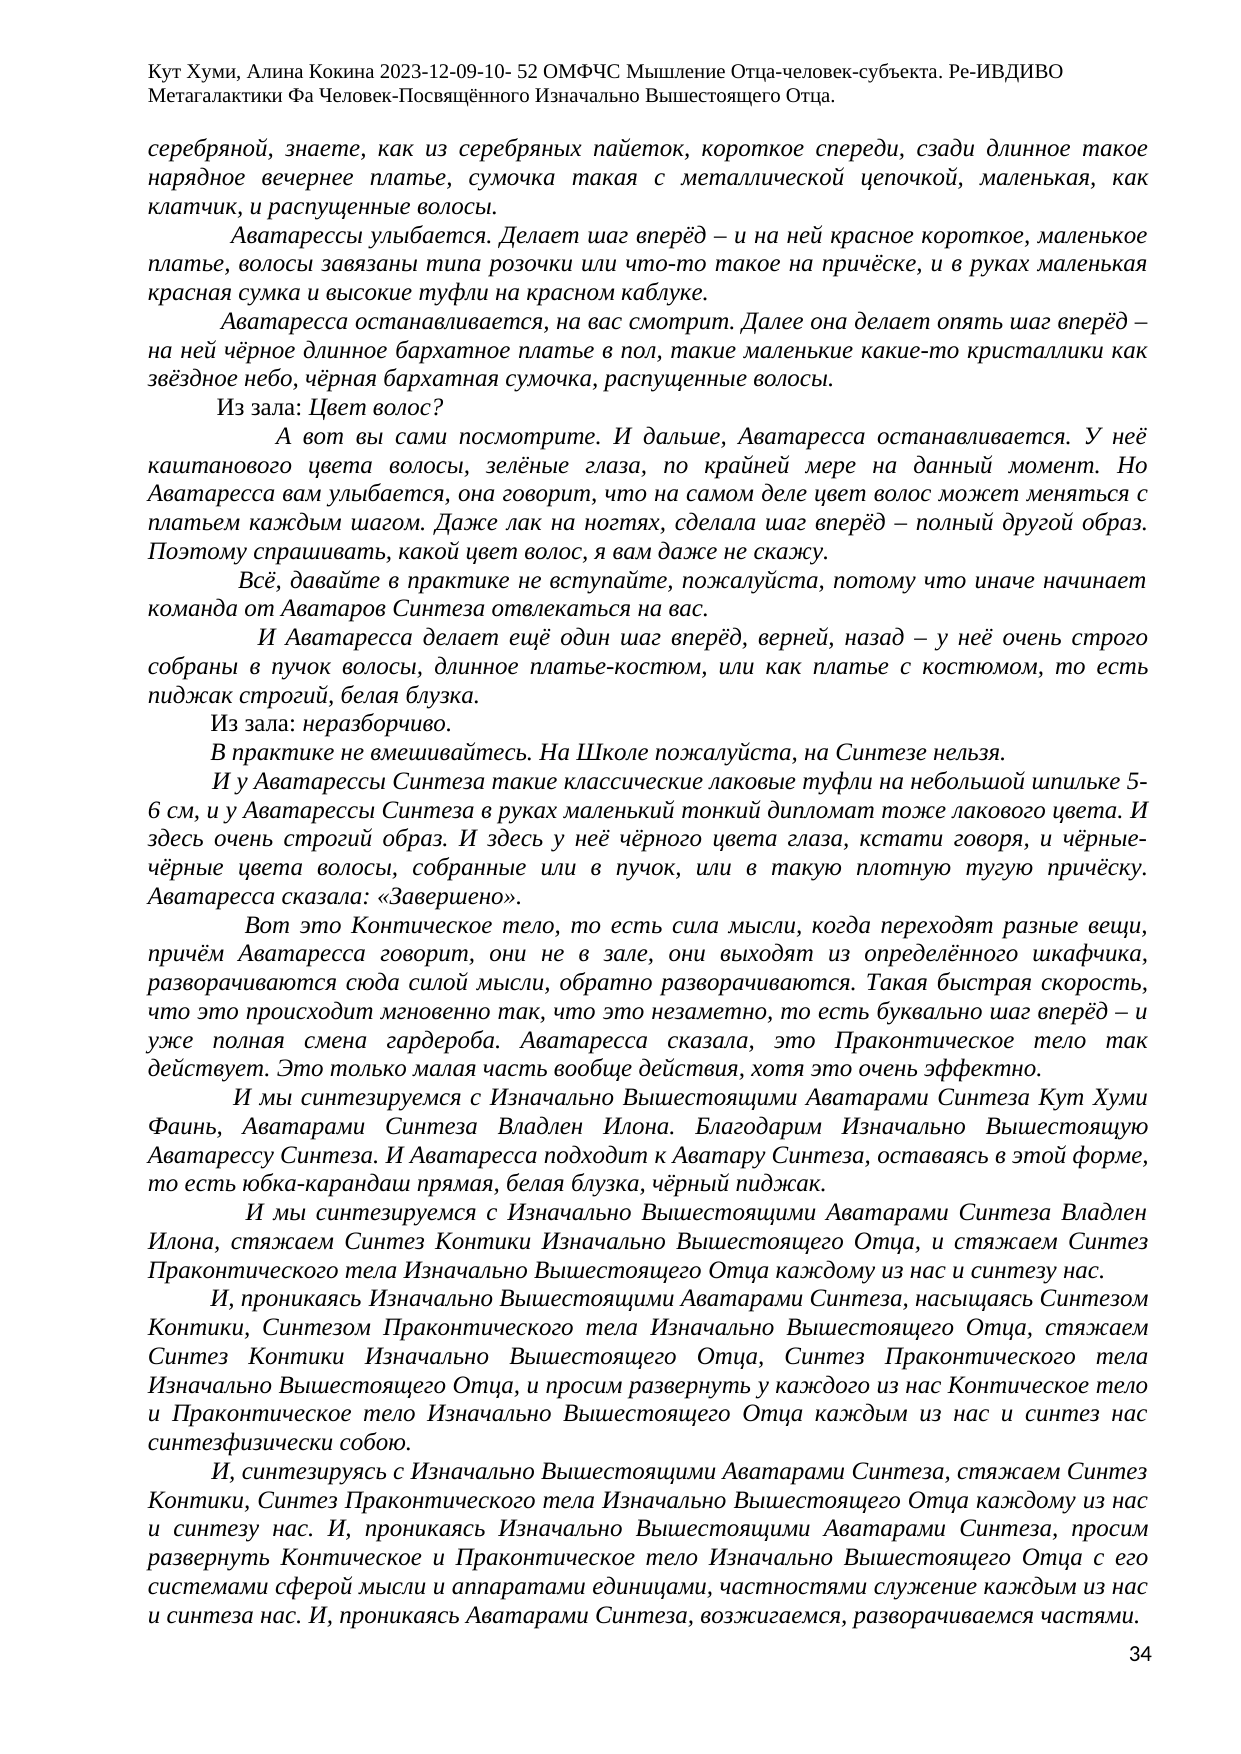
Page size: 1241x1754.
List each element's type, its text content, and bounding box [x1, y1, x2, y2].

text И Аватаресса делает ещё один шаг вперёд, верней, назад – у неё очень строго собраны в пучок волосы, длинное платье-костюм, или как платье с костюмом, то есть пиджак строгий, белая блузка. [148, 622, 1152, 708]
text И мы синтезируемся с Изначально Вышестоящими Аватарами Синтеза Владлен Илона, стяжаем Синтез Контики Изначально Вышестоящего Отца, и стяжаем Синтез Праконтического тела Изначально Вышестоящего Отца каждому из нас и синтезу нас. [148, 1197, 1152, 1283]
text Аватаресса останавливается, на вас смотрит. Далее она делает опять шаг вперёд – на ней чёрное длинное бархатное платье в пол, такие маленькие какие-то кристаллики как звёздное небо, чёрная бархатная сумочка, распущенные волосы. [148, 306, 1152, 392]
text И, проникаясь Изначально Вышестоящими Аватарами Синтеза, насыщаясь Синтезом Контики, Синтезом Праконтического тела Изначально Вышестоящего Отца, стяжаем Синтез Контики Изначально Вышестоящего Отца, Синтез Праконтического тела Изначально Вышестоящего Отца, и просим развернуть у каждого из нас Контическое тело и Праконтическое тело Изначально Вышестоящего Отца каждым из нас и синтез нас синтезфизически собою. [148, 1283, 1152, 1456]
text И, синтезируясь с Изначально Вышестоящими Аватарами Синтеза, стяжаем Синтез Контики, Синтез Праконтического тела Изначально Вышестоящего Отца каждому из нас и синтезу нас. И, проникаясь Изначально Вышестоящими Аватарами Синтеза, просим развернуть Контическое и Праконтическое тело Изначально Вышестоящего Отца с его системами сферой мысли и аппаратами единицами, частностями служение каждым из нас и синтеза нас. И, проникаясь Аватарами Синтеза, возжигаемся, разворачиваемся частями. [148, 1456, 1152, 1628]
text Из зала: Цвет волос? [148, 392, 1152, 421]
text И мы синтезируемся с Изначально Вышестоящими Аватарами Синтеза Кут Хуми Фаинь, Аватарами Синтеза Владлен Илона. Благодарим Изначально Вышестоящую Аватарессу Синтеза. И Аватаресса подходит к Аватару Синтеза, оставаясь в этой форме, то есть юбка-карандаш прямая, белая блузка, чёрный пиджак. [148, 1082, 1152, 1197]
text Всё, давайте в практике не вступайте, пожалуйста, потому что иначе начинает команда от Аватаров Синтеза отвлекаться на вас. [148, 565, 1152, 622]
text Из зала: неразборчиво. [148, 708, 1152, 737]
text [148, 133, 1152, 220]
text А вот вы сами посмотрите. И дальше, Аватаресса останавливается. У неё каштанового цвета волосы, зелёные глаза, по крайней мере на данный момент. Но Аватаресса вам улыбается, она говорит, что на самом деле цвет волос может меняться с платьем каждым шагом. Даже лак на ногтях, сделала шаг вперёд – полный другой образ. Поэтому спрашивать, какой цвет волос, я вам даже не скажу. [148, 421, 1152, 565]
text И у Аватарессы Синтеза такие классические лаковые туфли на небольшой шпильке 5-6 см, и у Аватарессы Синтеза в руках маленький тонкий дипломат тоже лакового цвета. И здесь очень строгий образ. И здесь у неё чёрного цвета глаза, кстати говоря, и чёрные-чёрные цвета волосы, собранные или в пучок, или в такую плотную тугую причёску. Аватаресса сказала: «Завершено». [148, 766, 1152, 910]
text Аватарессы улыбается. Делает шаг вперёд – и на ней красное короткое, маленькое платье, волосы завязаны типа розочки или что-то такое на причёске, и в руках маленькая красная сумка и высокие туфли на красном каблуке. [148, 220, 1152, 306]
text В практике не вмешивайтесь. На Школе пожалуйста, на Синтезе нельзя. [148, 737, 1152, 766]
text Вот это Контическое тело, то есть сила мысли, когда переходят разные вещи, причём Аватаресса говорит, они не в зале, они выходят из определённого шкафчика, разворачиваются сюда силой мысли, обратно разворачиваются. Такая быстрая скорость, что это происходит мгновенно так, что это незаметно, то есть буквально шаг вперёд – и уже полная смена гардероба. Аватаресса сказала, это Праконтическое тело так действует. Это только малая часть вообще действия, хотя это очень эффектно. [148, 910, 1152, 1082]
